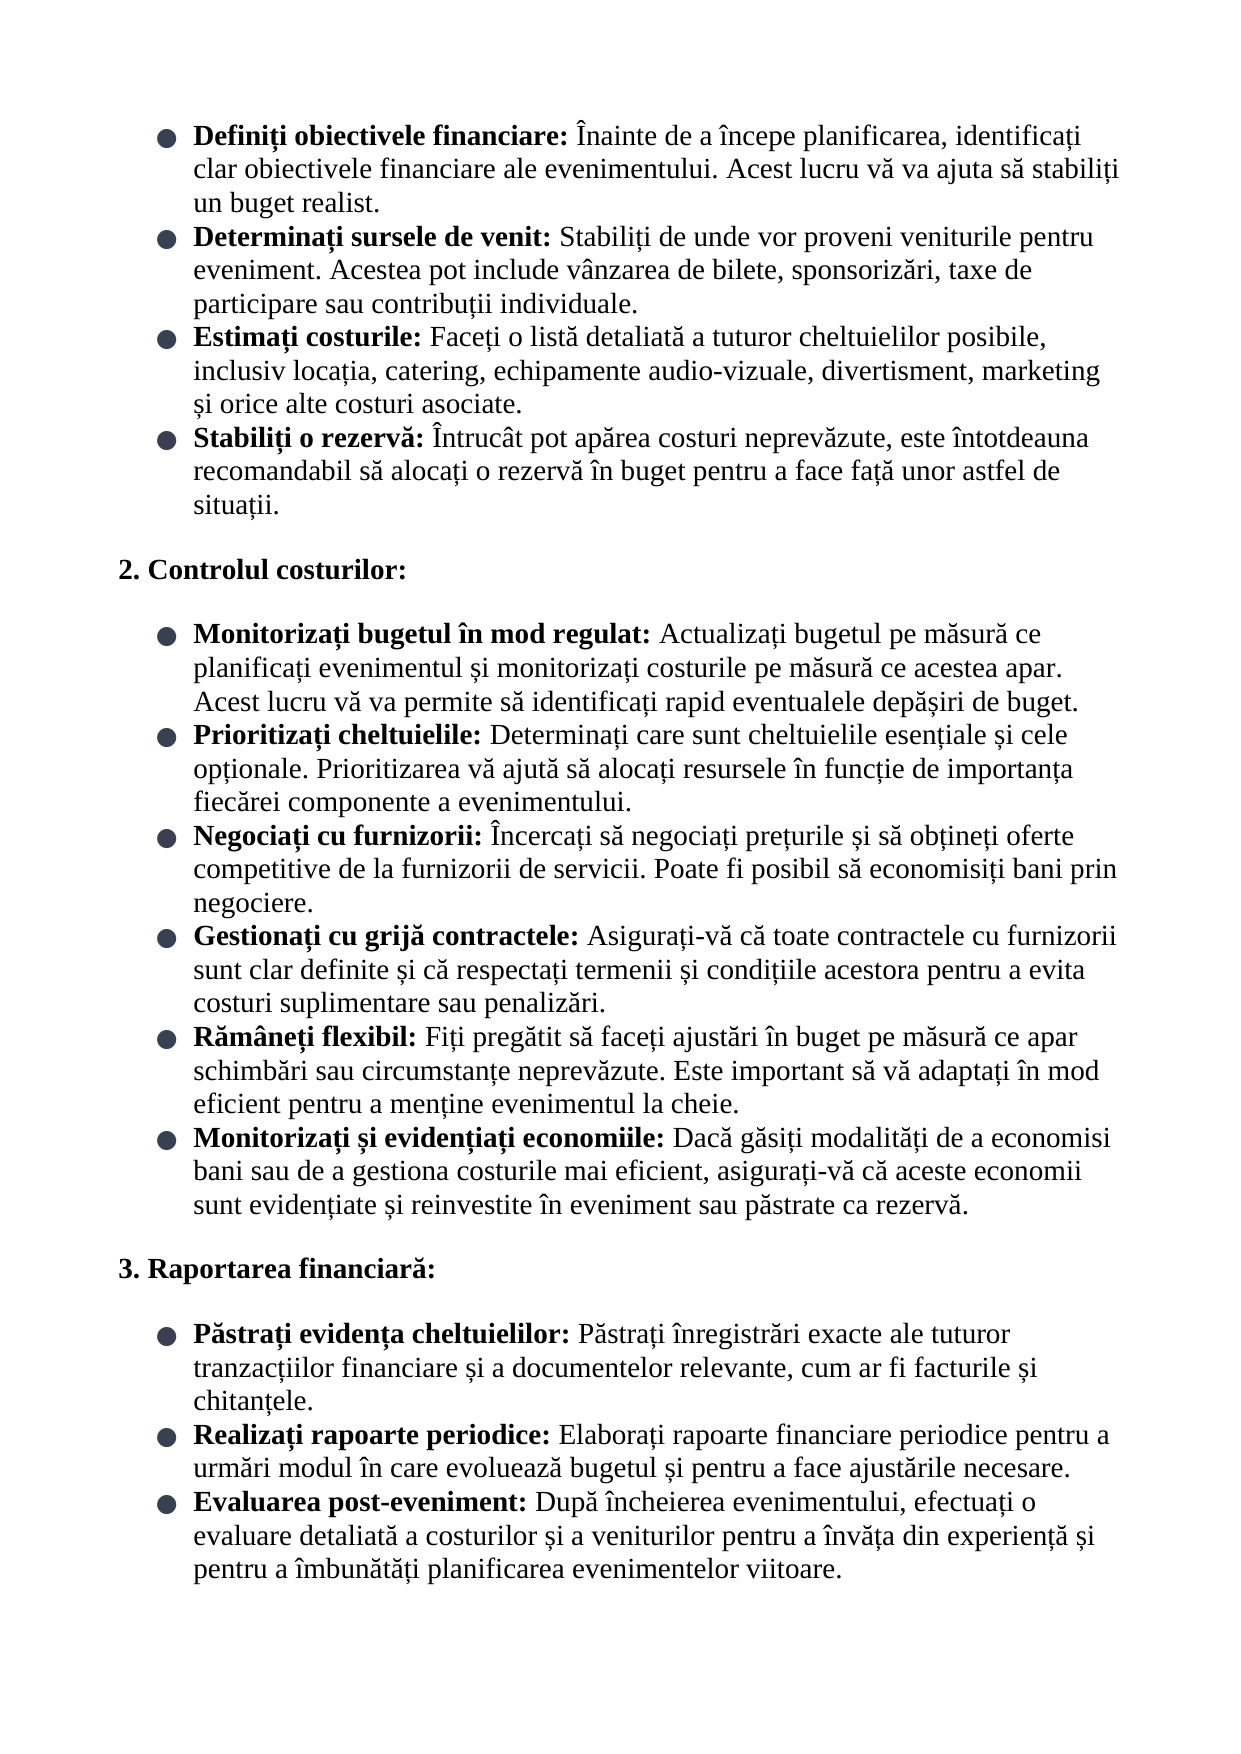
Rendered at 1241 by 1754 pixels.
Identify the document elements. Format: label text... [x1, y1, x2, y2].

list Determinați sursele de venit: Stabiliți de unde vor proveni veniturile pentru eveniment. Acestea pot include vânzarea de bilete, sponsorizări, taxe de participare sau contribuții individuale. [156, 219, 1122, 319]
list Definiți obiectivele financiare: Înainte de a începe planificarea, identificați clar obiectivele financiare ale evenimentului. Acest lucru vă va ajuta să stabiliți un buget realist. [156, 118, 1122, 219]
list Monitorizați bugetul în mod regulat: Actualizați bugetul pe măsură ce planificați evenimentul și monitorizați costurile pe măsură ce acestea apar. Acest lucru vă va permite să identificați rapid eventualele depășiri de buget. [156, 617, 1122, 717]
list Rămâneți flexibil: Fiți pregătit să faceți ajustări în buget pe măsură ce apar schimbări sau circumstanțe neprevăzute. Este important să vă adaptați în mod eficient pentru a menține evenimentul la cheie. [156, 1019, 1122, 1120]
list Estimați costurile: Faceți o listă detaliată a tuturor cheltuielilor posibile, inclusiv locația, catering, echipamente audio-vizuale, divertisment, marketing și orice alte costuri asociate. [156, 319, 1122, 420]
list Evaluarea post-eveniment: După încheierea evenimentului, efectuați o evaluare detaliată a costurilor și a veniturilor pentru a învăța din experiență și pentru a îmbunătăți planificarea evenimentelor viitoare. [156, 1484, 1122, 1585]
list Monitorizați și evidențiați economiile: Dacă găsiți modalități de a economisi bani sau de a gestiona costurile mai eficient, asigurați-vă că aceste economii sunt evidențiate și reinvestite în eveniment sau păstrate ca rezervă. [156, 1120, 1122, 1220]
list Realizați rapoarte periodice: Elaborați rapoarte financiare periodice pentru a urmări modul în care evoluează bugetul și pentru a face ajustările necesare. [156, 1417, 1122, 1484]
list Negociați cu furnizorii: Încercați să negociați prețurile și să obțineți oferte competitive de la furnizorii de servicii. Poate fi posibil să economisiți bani prin negociere. [156, 818, 1122, 918]
list Prioritizați cheltuielile: Determinați care sunt cheltuielile esențiale și cele opționale. Prioritizarea vă ajută să alocați resursele în funcție de importanța fiecărei componente a evenimentului. [156, 717, 1122, 818]
list Gestionați cu grijă contractele: Asigurați-vă că toate contractele cu furnizorii sunt clar definite și că respectați termenii și condițiile acestora pentru a evita costuri suplimentare sau penalizări. [156, 918, 1122, 1019]
text 2. Controlul costurilor: [118, 552, 1122, 585]
text 3. Raportarea financiară: [118, 1252, 1122, 1285]
list Stabiliți o rezervă: Întrucât pot apărea costuri neprevăzute, este întotdeauna recomandabil să alocați o rezervă în buget pentru a face față unor astfel de situații. [156, 420, 1122, 521]
list Păstrați evidența cheltuielilor: Păstrați înregistrări exacte ale tuturor tranzacțiilor financiare și a documentelor relevante, cum ar fi facturile și chitanțele. [156, 1316, 1122, 1417]
